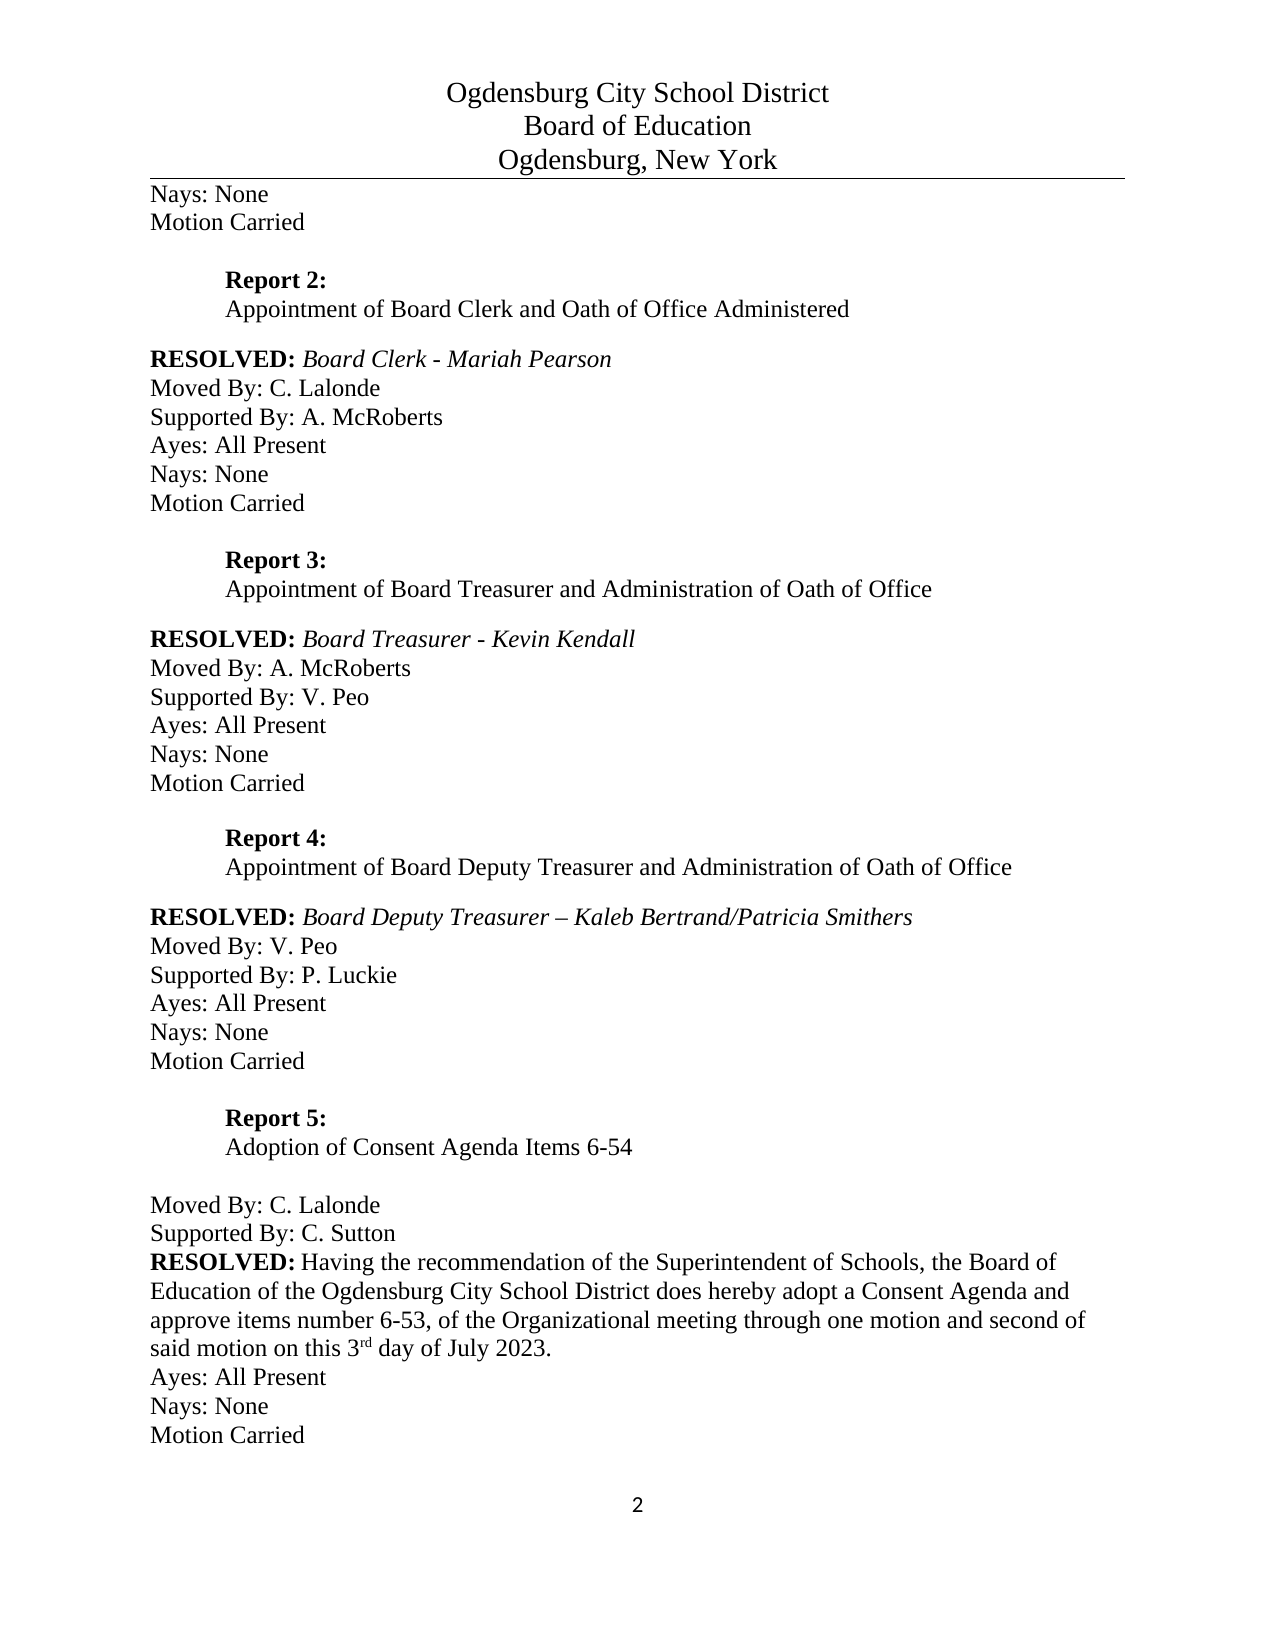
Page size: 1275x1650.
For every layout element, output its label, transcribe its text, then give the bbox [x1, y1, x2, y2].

text Appointment of Board Clerk and Oath of Office Administered [150, 294, 1125, 322]
text Report 2: [225, 265, 1125, 294]
text Supported By: P. Luckie [150, 960, 1125, 988]
text Report 4: [225, 823, 1125, 852]
text Ayes: All Present [150, 1362, 1125, 1391]
text Nays: None [150, 179, 1125, 207]
text Supported By: A. McRoberts [150, 402, 1125, 430]
text Motion Carried [150, 1046, 1125, 1075]
text Supported By: C. Sutton [150, 1218, 1125, 1247]
text Moved By: V. Peo [150, 931, 1125, 960]
text Nays: None [150, 739, 1125, 768]
text Appointment of Board Deputy Treasurer and Administration of Oath of Office [150, 852, 1125, 881]
text Ayes: All Present [150, 711, 1125, 739]
text RESOLVED: Having the recommendation of the Superintendent of Schools, the Board of Education of the Ogdensburg City School District does hereby adopt a Consent Agenda and approve items number 6-53, of the Organizational meeting through one motion and second of said motion on this 3rd day of July 2023. [150, 1247, 1125, 1362]
text Ayes: All Present [150, 988, 1125, 1017]
text Appointment of Board Treasurer and Administration of Oath of Office [150, 574, 1125, 603]
text Motion Carried [150, 768, 1125, 797]
text Nays: None [150, 1017, 1125, 1046]
text RESOLVED: Board Treasurer - Kevin Kendall [150, 624, 1125, 653]
text Supported By: V. Peo [150, 682, 1125, 711]
text RESOLVED: Board Deputy Treasurer – Kaleb Bertrand/Patricia Smithers [150, 902, 1125, 931]
text RESOLVED: Board Clerk - Mariah Pearson [150, 344, 1125, 373]
text Ayes: All Present [150, 430, 1125, 459]
text Moved By: C. Lalonde [150, 1190, 1125, 1218]
text Motion Carried [150, 1420, 1125, 1448]
text Nays: None [150, 459, 1125, 488]
text Report 5: [225, 1103, 1125, 1132]
text Moved By: C. Lalonde [150, 373, 1125, 402]
text Motion Carried [150, 207, 1125, 236]
text Adoption of Consent Agenda Items 6-54 [150, 1132, 1125, 1161]
text Motion Carried [150, 488, 1125, 517]
text Report 3: [225, 545, 1125, 574]
text Nays: None [150, 1391, 1125, 1420]
text Moved By: A. McRoberts [150, 653, 1125, 682]
